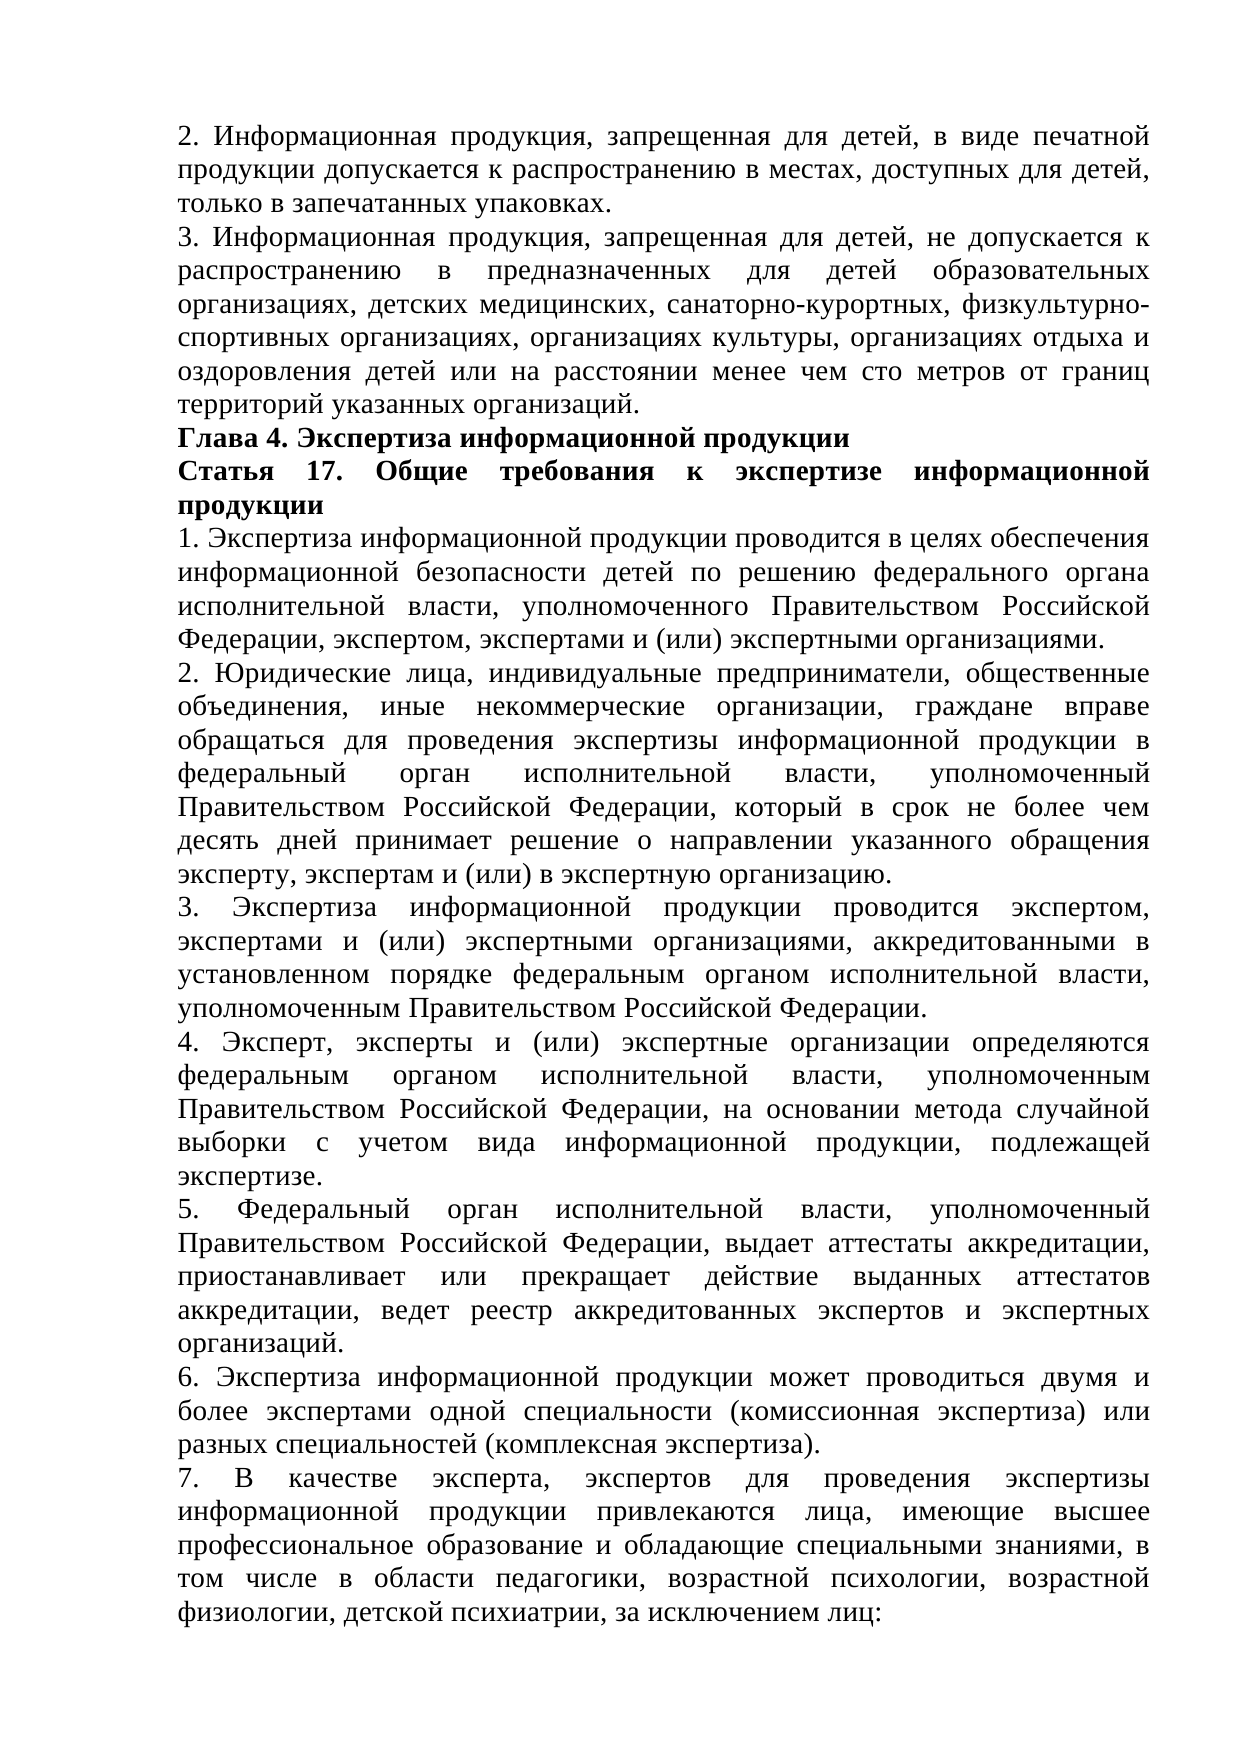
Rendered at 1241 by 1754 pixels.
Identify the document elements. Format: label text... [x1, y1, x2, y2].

text 3. Информационная продукция, запрещенная для детей, не допускается к распространению в предназначенных для детей образовательных организациях, детских медицинских, санаторно-курортных, физкультурно-спортивных организациях, организациях культуры, организациях отдыха и оздоровления детей или на расстоянии менее чем сто метров от границ территорий указанных организаций. [177, 219, 1152, 420]
text 7. В качестве эксперта, экспертов для проведения экспертизы информационной продукции привлекаются лица, имеющие высшее профессиональное образование и обладающие специальными знаниями, в том числе в области педагогики, возрастной психологии, возрастной физиологии, детской психиатрии, за исключением лиц: [177, 1460, 1152, 1627]
text Статья 17. Общие требования к экспертизе информационной продукции [177, 453, 1152, 521]
text 2. Информационная продукция, запрещенная для детей, в виде печатной продукции допускается к распространению в местах, доступных для детей, только в запечатанных упаковках. [177, 118, 1152, 219]
text 6. Экспертиза информационной продукции может проводиться двумя и более экспертами одной специальности (комиссионная экспертиза) или разных специальностей (комплексная экспертиза). [177, 1359, 1152, 1460]
text 2. Юридические лица, индивидуальные предприниматели, общественные объединения, иные некоммерческие организации, граждане вправе обращаться для проведения экспертизы информационной продукции в федеральный орган исполнительной власти, уполномоченный Правительством Российской Федерации, который в срок не более чем десять дней принимает решение о направлении указанного обращения эксперту, экспертам и (или) в экспертную организацию. [177, 655, 1152, 889]
text 5. Федеральный орган исполнительной власти, уполномоченный Правительством Российской Федерации, выдает аттестаты аккредитации, приостанавливает или прекращает действие выданных аттестатов аккредитации, ведет реестр аккредитованных экспертов и экспертных организаций. [177, 1191, 1152, 1359]
text 3. Экспертиза информационной продукции проводится экспертом, экспертами и (или) экспертными организациями, аккредитованными в установленном порядке федеральным органом исполнительной власти, уполномоченным Правительством Российской Федерации. [177, 889, 1152, 1024]
text 1. Экспертиза информационной продукции проводится в целях обеспечения информационной безопасности детей по решению федерального органа исполнительной власти, уполномоченного Правительством Российской Федерации, экспертом, экспертами и (или) экспертными организациями. [177, 521, 1152, 655]
text 4. Эксперт, эксперты и (или) экспертные организации определяются федеральным органом исполнительной власти, уполномоченным Правительством Российской Федерации, на основании метода случайной выборки с учетом вида информационной продукции, подлежащей экспертизе. [177, 1024, 1152, 1191]
text Глава 4. Экспертиза информационной продукции [177, 420, 1152, 453]
